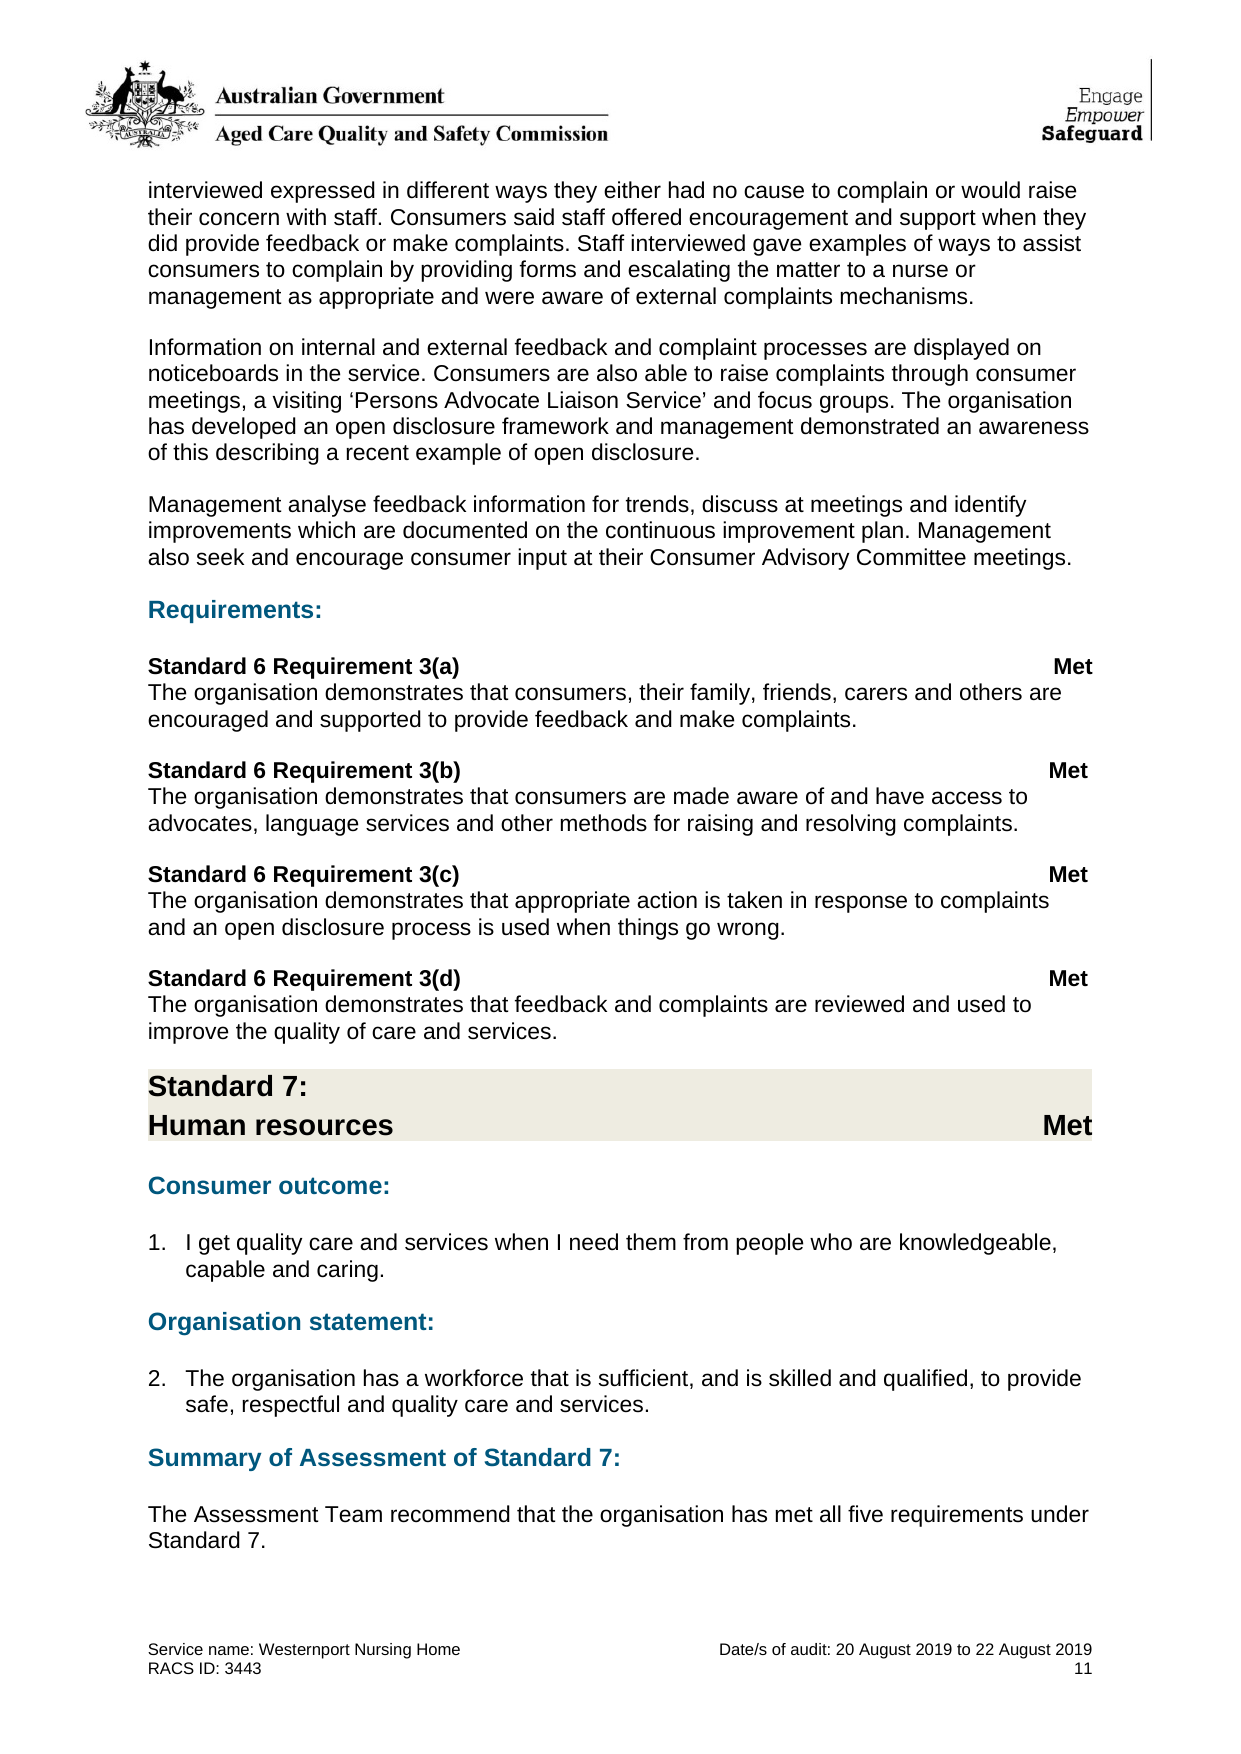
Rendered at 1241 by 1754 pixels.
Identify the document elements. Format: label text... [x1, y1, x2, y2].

subtitle Standard 7: Human resources Met [148, 1069, 1092, 1141]
text The organisation demonstrates that consumers, their family, friends, carers and others are encouraged and supported to provide feedback and make complaints. [148, 679, 1092, 732]
subtitle Summary of Assessment of Standard 7: [148, 1443, 1092, 1471]
subtitle Requirements: [148, 595, 1092, 623]
text The Assessment Team recommend that the organisation has met all five requirements under Standard 7. [148, 1501, 1092, 1553]
picture [0, 0, 1240, 169]
text Information on internal and external feedback and complaint processes are displayed on noticeboards in the service. Consumers are also able to raise complaints through consumer meetings, a visiting ‘Persons Advocate Liaison Service’ and focus groups. The organisation has developed an open disclosure framework and management demonstrated an awareness of this describing a recent example of open disclosure. [148, 334, 1092, 466]
text The organisation demonstrates that consumers are made aware of and have access to advocates, language services and other methods for raising and resolving complaints. [148, 783, 1092, 836]
text The organisation demonstrates that feedback and complaints are reviewed and used to improve the quality of care and services. [148, 991, 1092, 1044]
text Standard 6 Requirement 3(c) Met [148, 861, 1092, 887]
text Management analyse feedback information for trends, discuss at meetings and identify improvements which are documented on the continuous improvement plan. Management also seek and encourage consumer input at their Consumer Advisory Committee meetings. [148, 491, 1092, 570]
text Standard 6 Requirement 3(d) Met [148, 965, 1092, 991]
list I get quality care and services when I need them from people who are knowledgeable, capable and caring. [148, 1229, 1092, 1282]
list The organisation has a workforce that is sufficient, and is skilled and qualified, to provide safe, respectful and quality care and services. [148, 1365, 1092, 1418]
subtitle Consumer outcome: [148, 1171, 1092, 1200]
text Standard 6 Requirement 3(b) Met [148, 757, 1092, 783]
subtitle Organisation statement: [148, 1307, 1092, 1336]
text The organisation demonstrates that appropriate action is taken in response to complaints and an open disclosure process is used when things go wrong. [148, 887, 1092, 940]
subtitle Standard 6 Requirement 3(a) Met [148, 653, 1092, 679]
